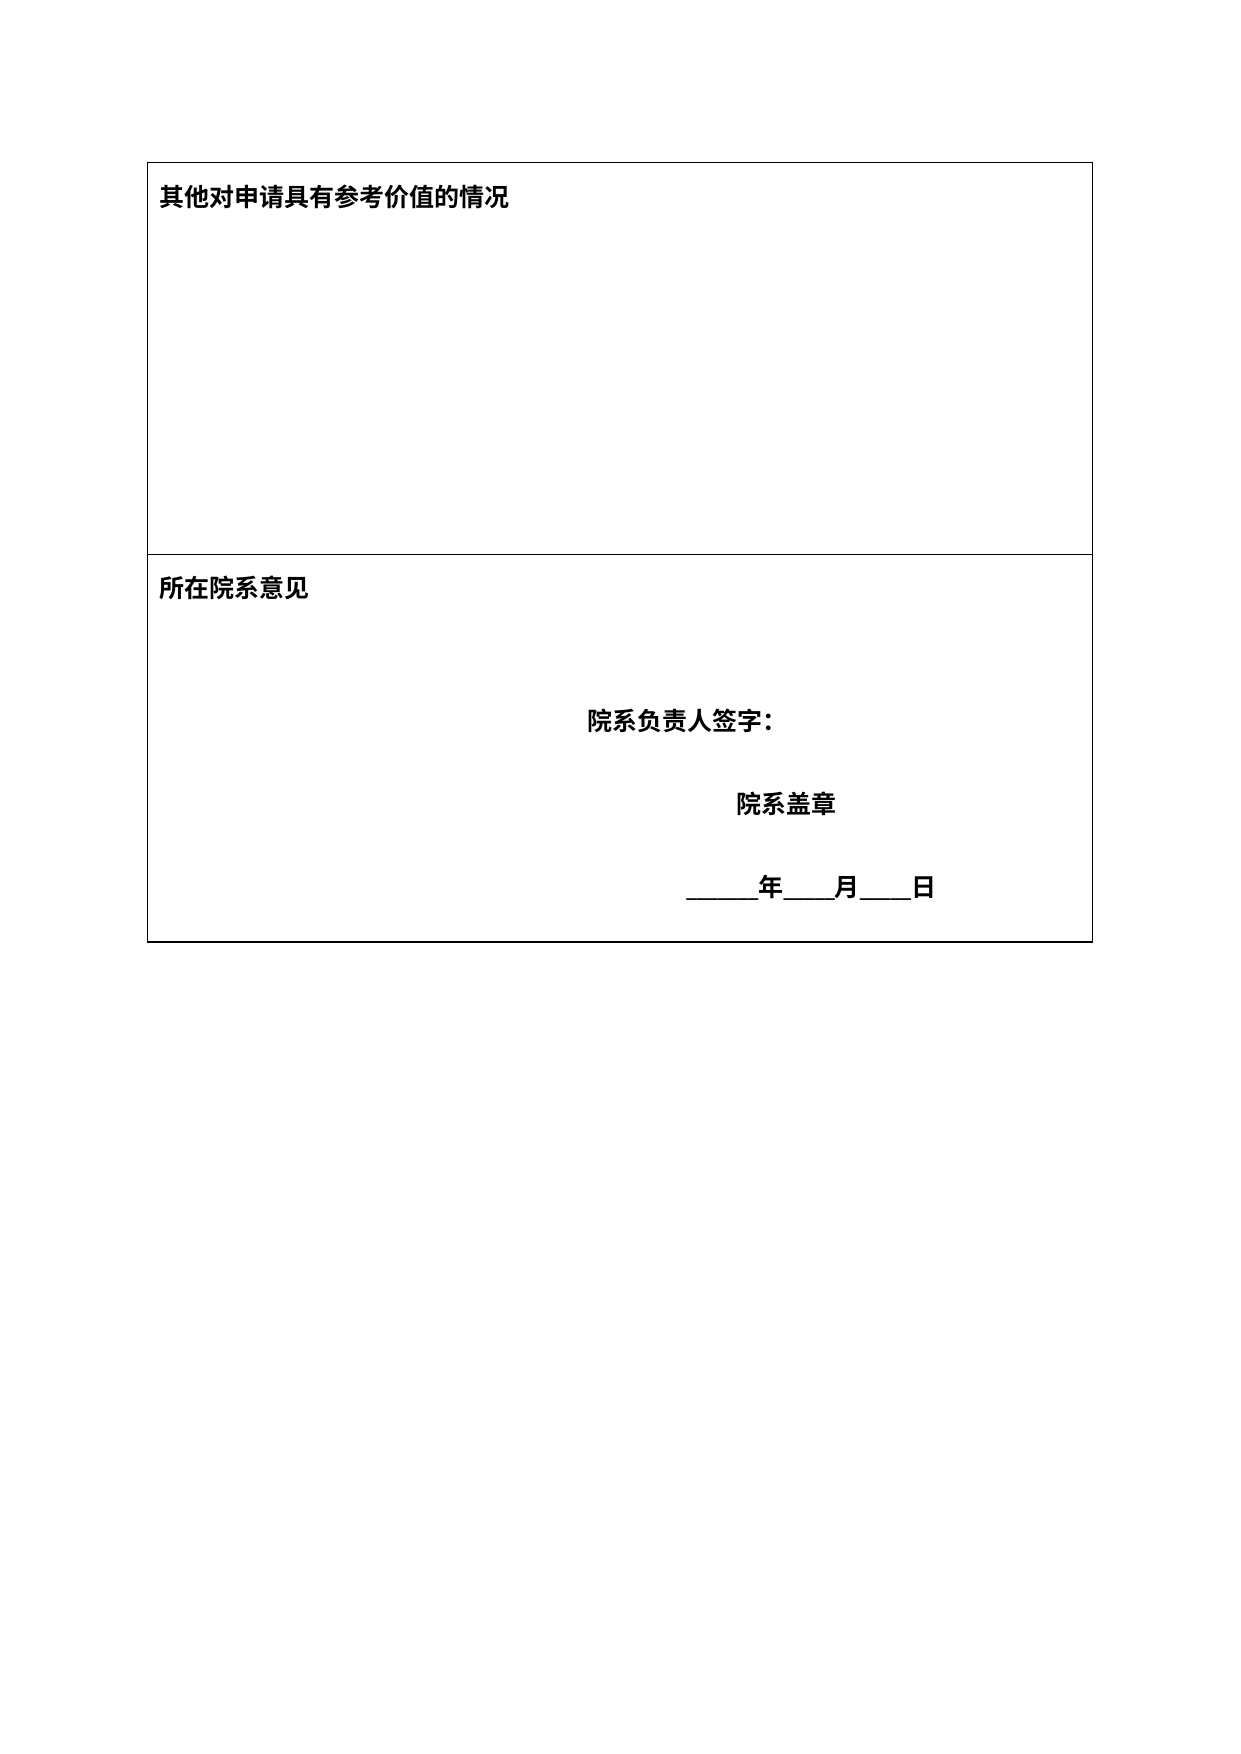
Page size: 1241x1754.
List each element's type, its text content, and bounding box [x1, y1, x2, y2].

table_cell 其他对申请具有参考价值的情况 [148, 163, 1092, 553]
table_cell 所在院系意见 院系负责人签字： 院系盖章 _______年_____月_____日 [148, 555, 1092, 941]
